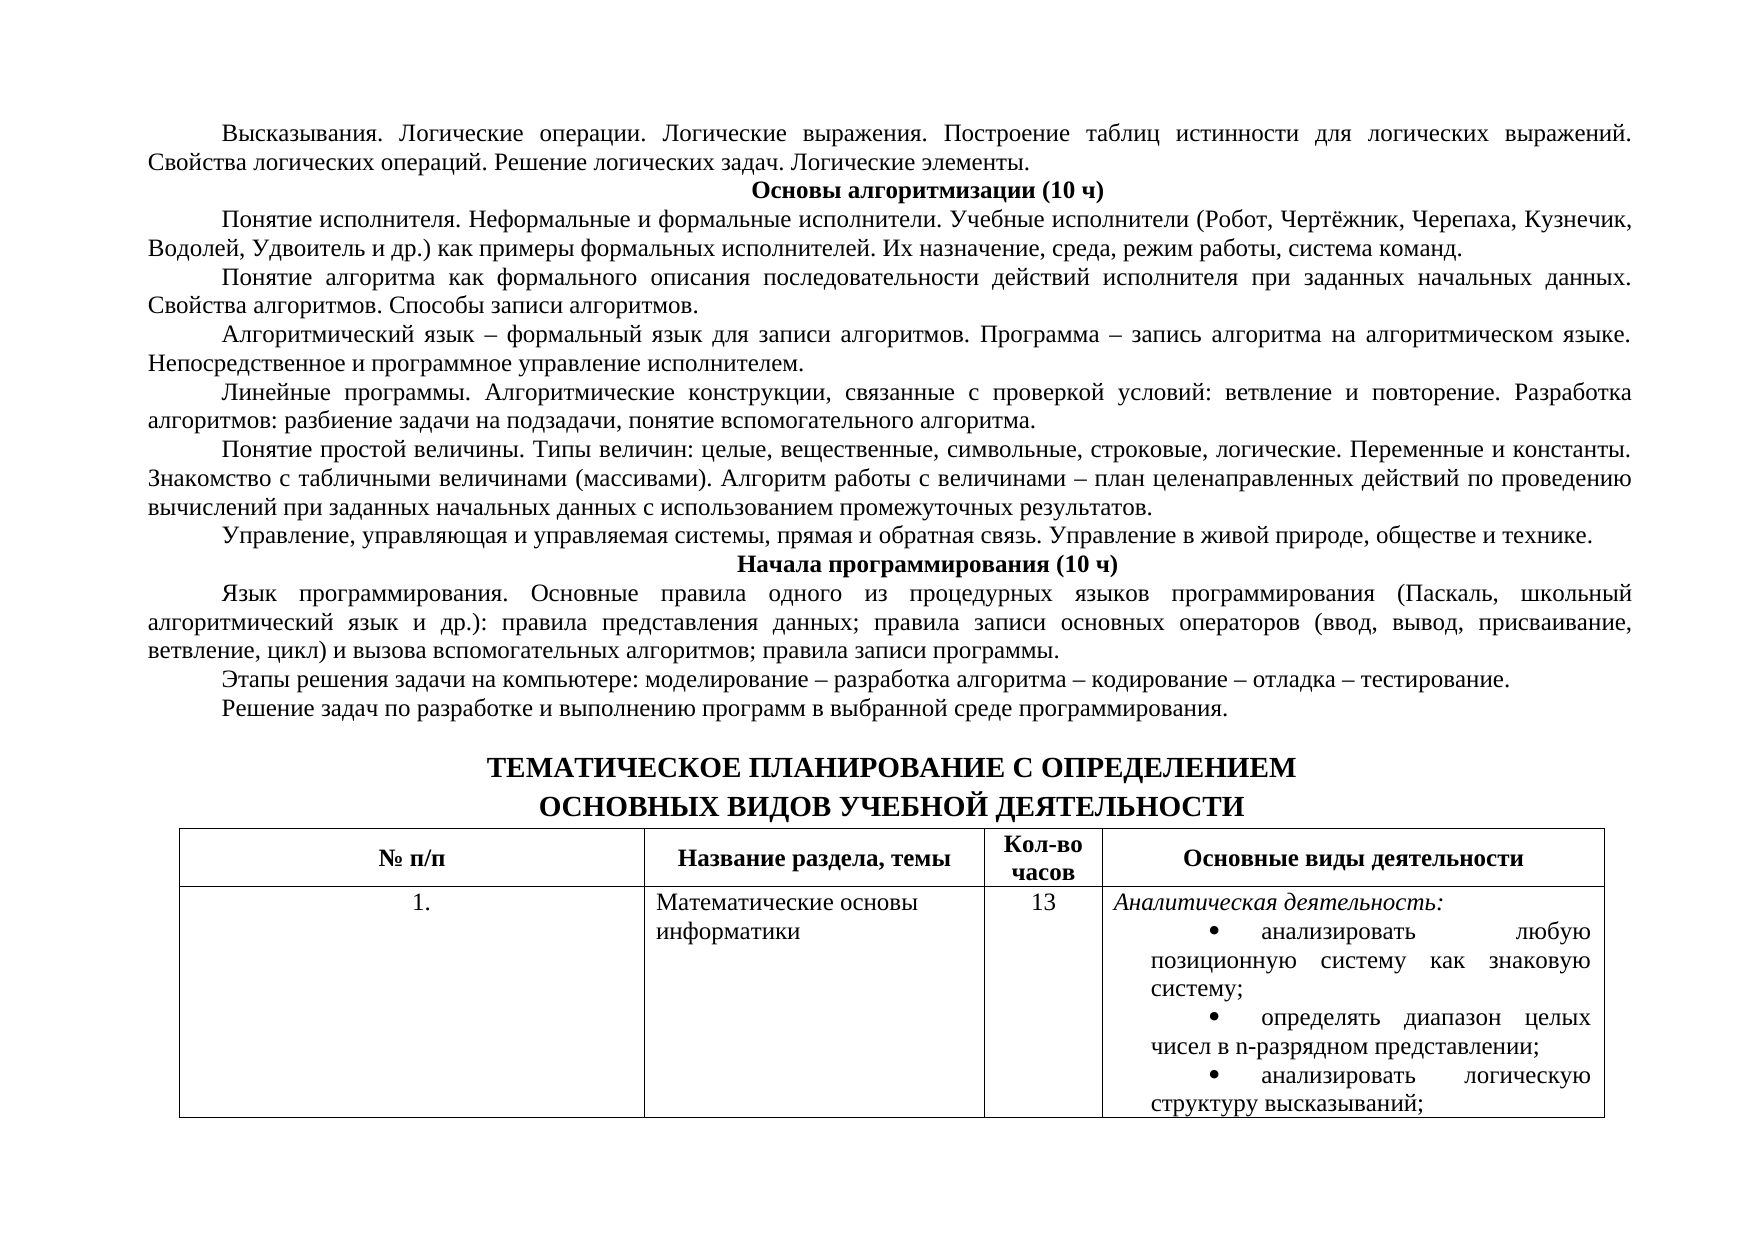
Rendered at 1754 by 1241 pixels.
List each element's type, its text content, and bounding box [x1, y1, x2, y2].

text Основы алгоритмизации (10 ч) [148, 176, 1633, 204]
text Решение задач по разработке и выполнению программ в выбранной среде программирования. [148, 693, 1633, 722]
text Начала программирования (10 ч) [148, 549, 1633, 578]
text Управление, управляющая и управляемая системы, прямая и обратная связь. Управление в живой природе, обществе и технике. [148, 521, 1633, 549]
table_cell 13 [985, 887, 1102, 1117]
table_header Основные виды деятельности [1103, 829, 1604, 886]
text Алгоритмический язык – формальный язык для записи алгоритмов. Программа – запись алгоритма на алгоритмическом языке. Непосредственное и программное управление исполнителем. [148, 319, 1633, 377]
text ТЕМАТИЧЕСКОЕ ПЛАНИРОВАНИЕ С ОПРЕДЕЛЕНИЕМ [148, 751, 1636, 784]
table_cell [180, 887, 644, 1117]
text Понятие алгоритма как формального описания последовательности действий исполнителя при заданных начальных данных. Свойства алгоритмов. Способы записи алгоритмов. [148, 262, 1633, 319]
table_header Кол-во часов [985, 829, 1102, 886]
text Линейные программы. Алгоритмические конструкции, связанные с проверкой условий: ветвление и повторение. Разработка алгоритмов: разбиение задачи на подзадачи, понятие вспомогательного алгоритма. [148, 377, 1633, 434]
table_header № п/п [180, 829, 644, 886]
table_cell Математические основы информатики [645, 887, 984, 1117]
table_header Название раздела, темы [645, 829, 984, 886]
text Понятие простой величины. Типы величин: целые, вещественные, символьные, строковые, логические. Переменные и константы. Знакомство с табличными величинами (массивами). Алгоритм работы с величинами – план целенаправленных действий по проведению вычислений при заданных начальных данных с использованием промежуточных результатов. [148, 434, 1633, 521]
text Высказывания. Логические операции. Логические выражения. Построение таблиц истинности для логических выражений. Свойства логических операций. Решение логических задач. Логические элементы. [148, 118, 1633, 176]
text Язык программирования. Основные правила одного из процедурных языков программирования (Паскаль, школьный алгоритмический язык и др.): правила представления данных; правила записи основных операторов (ввод, вывод, присваивание, ветвление, цикл) и вызова вспомогательных алгоритмов; правила записи программы. [148, 578, 1633, 664]
text Этапы решения задачи на компьютере: моделирование – разработка алгоритма – кодирование – отладка – тестирование. [148, 664, 1633, 693]
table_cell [1103, 887, 1604, 1117]
text ОСНОВНЫХ ВИДОВ УЧЕБНОЙ ДЕЯТЕЛЬНОСТИ [148, 789, 1636, 823]
text Понятие исполнителя. Неформальные и формальные исполнители. Учебные исполнители (Робот, Чертёжник, Черепаха, Кузнечик, Водолей, Удвоитель и др.) как примеры формальных исполнителей. Их назначение, среда, режим работы, система команд. [148, 204, 1633, 262]
